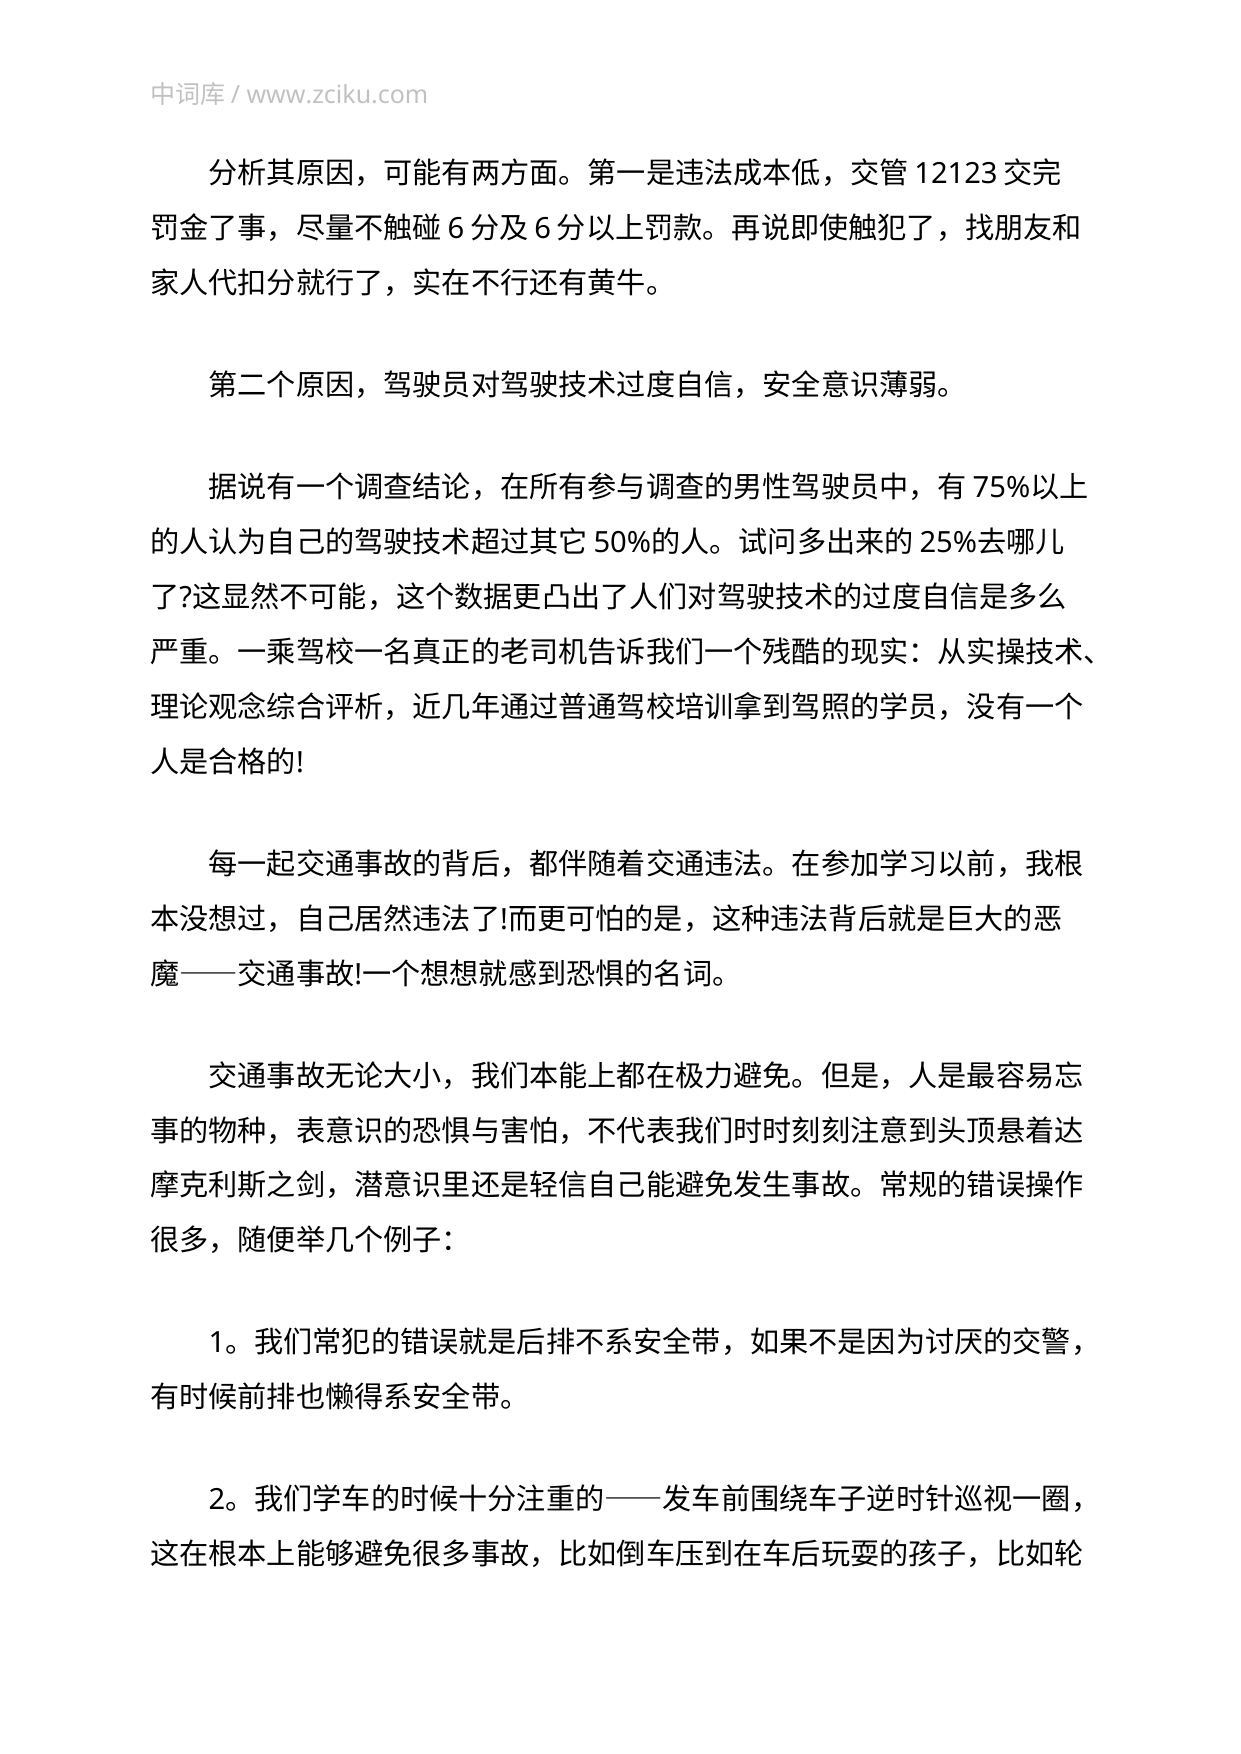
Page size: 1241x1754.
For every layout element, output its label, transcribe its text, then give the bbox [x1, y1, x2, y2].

text 第二个原因，驾驶员对驾驶技术过度自信，安全意识薄弱。 [150, 362, 1090, 404]
text 据说有一个调查结论，在所有参与调查的男性驾驶员中，有75%以上的人认为自己的驾驶技术超过其它50%的人。试问多出来的25%去哪儿了?这显然不可能，这个数据更凸出了人们对驾驶技术的过度自信是多么严重。一乘驾校一名真正的老司机告诉我们一个残酷的现实：从实操技术、理论观念综合评析，近几年通过普通驾校培训拿到驾照的学员，没有一个人是合格的! [150, 463, 1090, 781]
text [150, 1475, 1090, 1573]
text 1。我们常犯的错误就是后排不系安全带，如果不是因为讨厌的交警，有时候前排也懒得系安全带。 [150, 1319, 1090, 1416]
text 分析其原因，可能有两方面。第一是违法成本低，交管12123交完罚金了事，尽量不触碰6分及6分以上罚款。再说即使触犯了，找朋友和家人代扣分就行了，实在不行还有黄牛。 [150, 150, 1090, 302]
text 每一起交通事故的背后，都伴随着交通违法。在参加学习以前，我根本没想过，自己居然违法了!而更可怕的是，这种违法背后就是巨大的恶魔——交通事故!一个想想就感到恐惧的名词。 [150, 840, 1090, 993]
text 交通事故无论大小，我们本能上都在极力避免。但是，人是最容易忘事的物种，表意识的恐惧与害怕，不代表我们时时刻刻注意到头顶悬着达摩克利斯之剑，潜意识里还是轻信自己能避免发生事故。常规的错误操作很多，随便举几个例子： [150, 1052, 1090, 1259]
